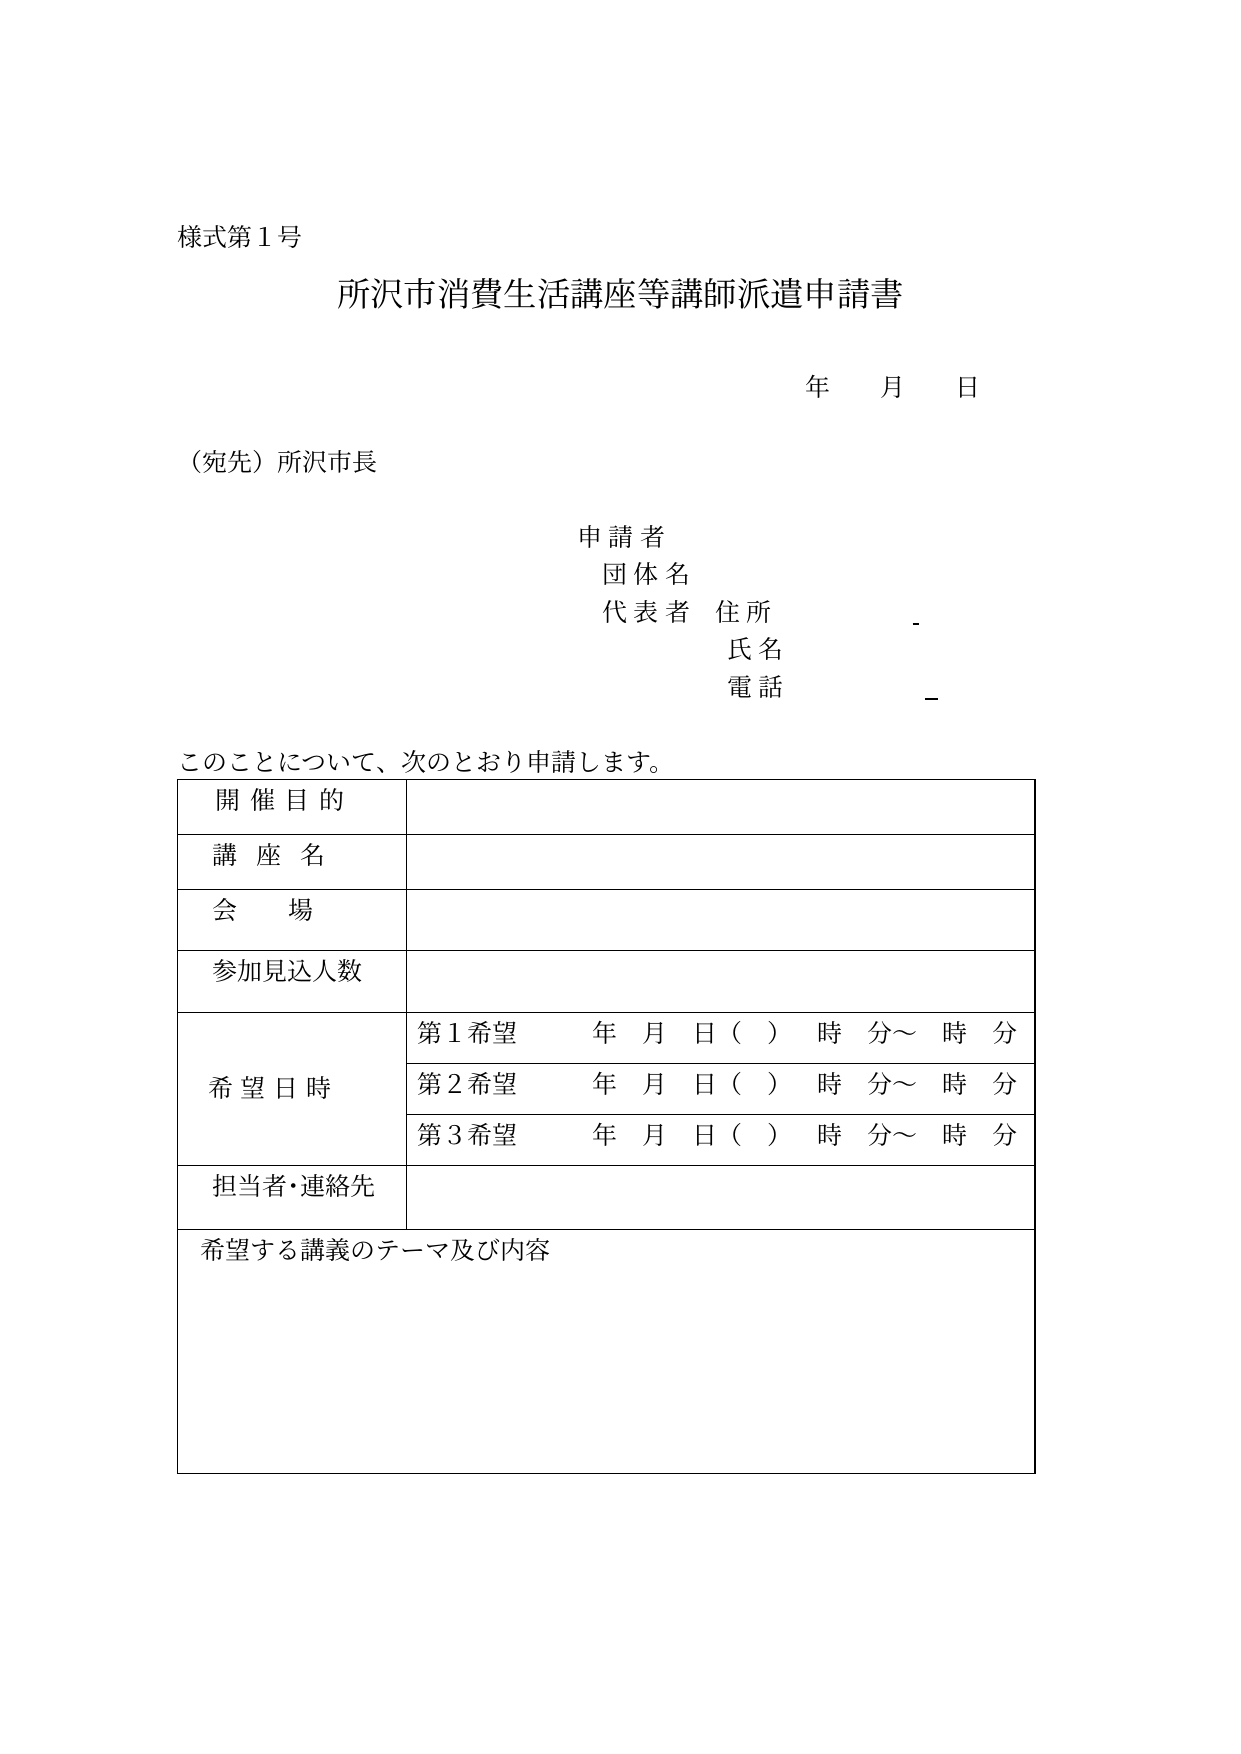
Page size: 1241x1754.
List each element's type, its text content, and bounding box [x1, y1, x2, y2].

table_cell [407, 835, 1034, 889]
text 代 表 者 住 所 [177, 592, 1063, 629]
table_cell [407, 951, 1034, 1012]
text 団 体 名 [177, 554, 1063, 592]
table_cell 参加見込人数 [178, 951, 406, 1012]
table_cell 講 座 名 [178, 835, 406, 889]
text 年 月 日 [177, 367, 1063, 404]
text 申 請 者 [177, 517, 1063, 554]
table_cell 希望日時 [178, 1013, 406, 1165]
table_cell 第３希望 年 月 日（ ） 時 分～ 時 分 [407, 1115, 1034, 1165]
text 様式第１号 [177, 217, 1063, 254]
text 電 話 [177, 667, 1063, 704]
table_header [407, 780, 1034, 834]
text （宛先）所沢市長 [177, 442, 1063, 479]
table_cell 担当者･連絡先 [178, 1166, 406, 1229]
table_cell 会 場 [178, 890, 406, 949]
table_cell 第２希望 年 月 日（ ） 時 分～ 時 分 [407, 1064, 1034, 1114]
text 所沢市消費生活講座等講師派遣申請書 [177, 254, 1063, 329]
text このことについて、次のとおり申請します。 [177, 742, 1063, 779]
table_cell 希望する講義のテーマ及び内容 [178, 1230, 1034, 1473]
table_cell [407, 1166, 1034, 1229]
table_cell 第１希望 年 月 日（ ） 時 分～ 時 分 [407, 1013, 1034, 1063]
table_header 開 催 目 的 [178, 780, 406, 834]
table_cell [407, 890, 1034, 949]
text 氏 名 [177, 629, 1063, 667]
